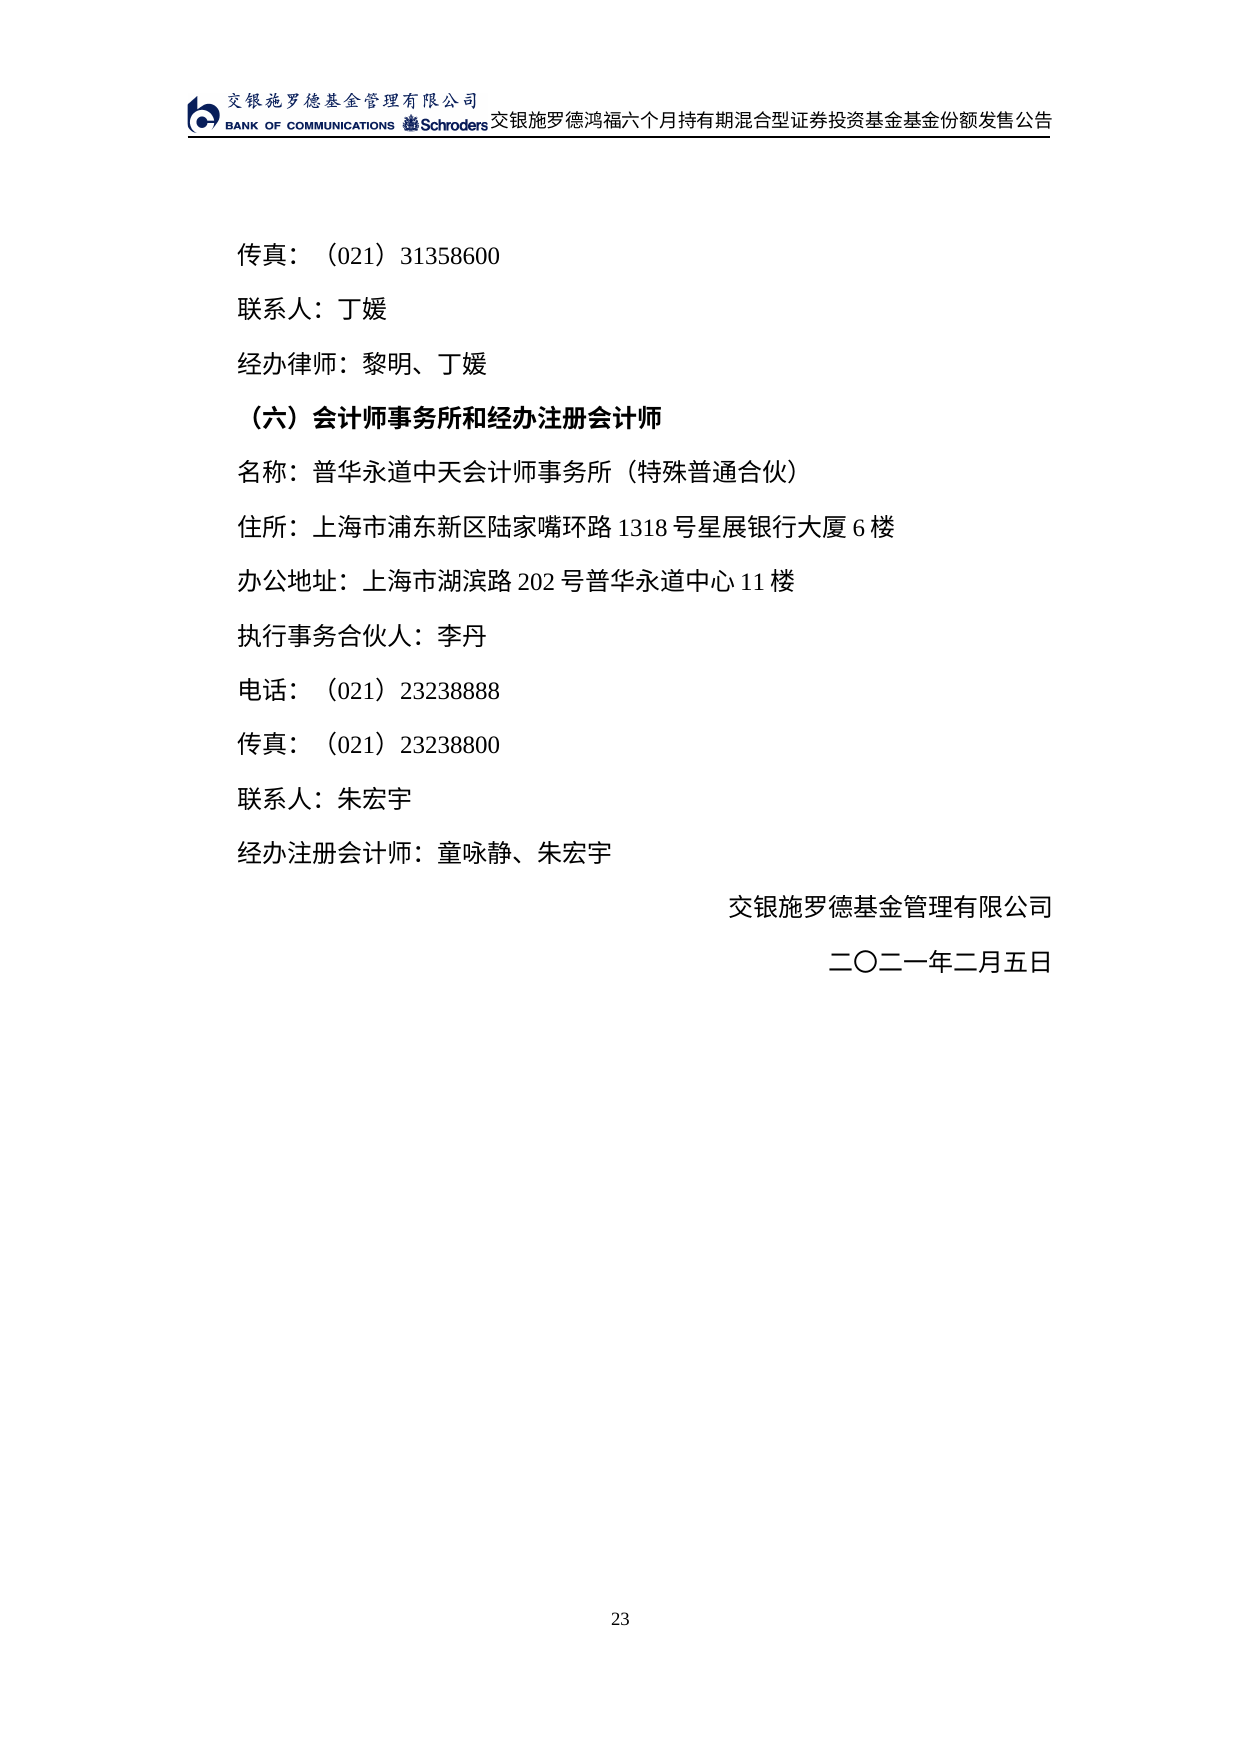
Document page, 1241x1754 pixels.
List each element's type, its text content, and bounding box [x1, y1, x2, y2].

text 经办注册会计师：童咏静、朱宏宇 [187, 833, 1053, 870]
picture [187, 93, 488, 133]
text 执行事务合伙人：李丹 [187, 616, 1053, 652]
text 传真：（021）31358600 [187, 235, 1053, 272]
text 经办律师：黎明、丁媛 [187, 344, 1053, 380]
text 电话：（021）23238888 [187, 670, 1053, 707]
text 住所：上海市浦东新区陆家嘴环路1318号星展银行大厦6楼 [187, 507, 1053, 543]
text 办公地址：上海市湖滨路202号普华永道中心11楼 [187, 562, 1053, 598]
text 传真：（021）23238800 [187, 725, 1053, 761]
text 交银施罗德基金管理有限公司 [187, 888, 1053, 924]
text 二〇二一年二月五日 [187, 942, 1053, 978]
text （六）会计师事务所和经办注册会计师 [187, 398, 1053, 435]
text 名称：普华永道中天会计师事务所（特殊普通合伙） [187, 453, 1053, 489]
text 联系人：丁媛 [187, 290, 1053, 326]
text 联系人：朱宏宇 [187, 779, 1053, 815]
